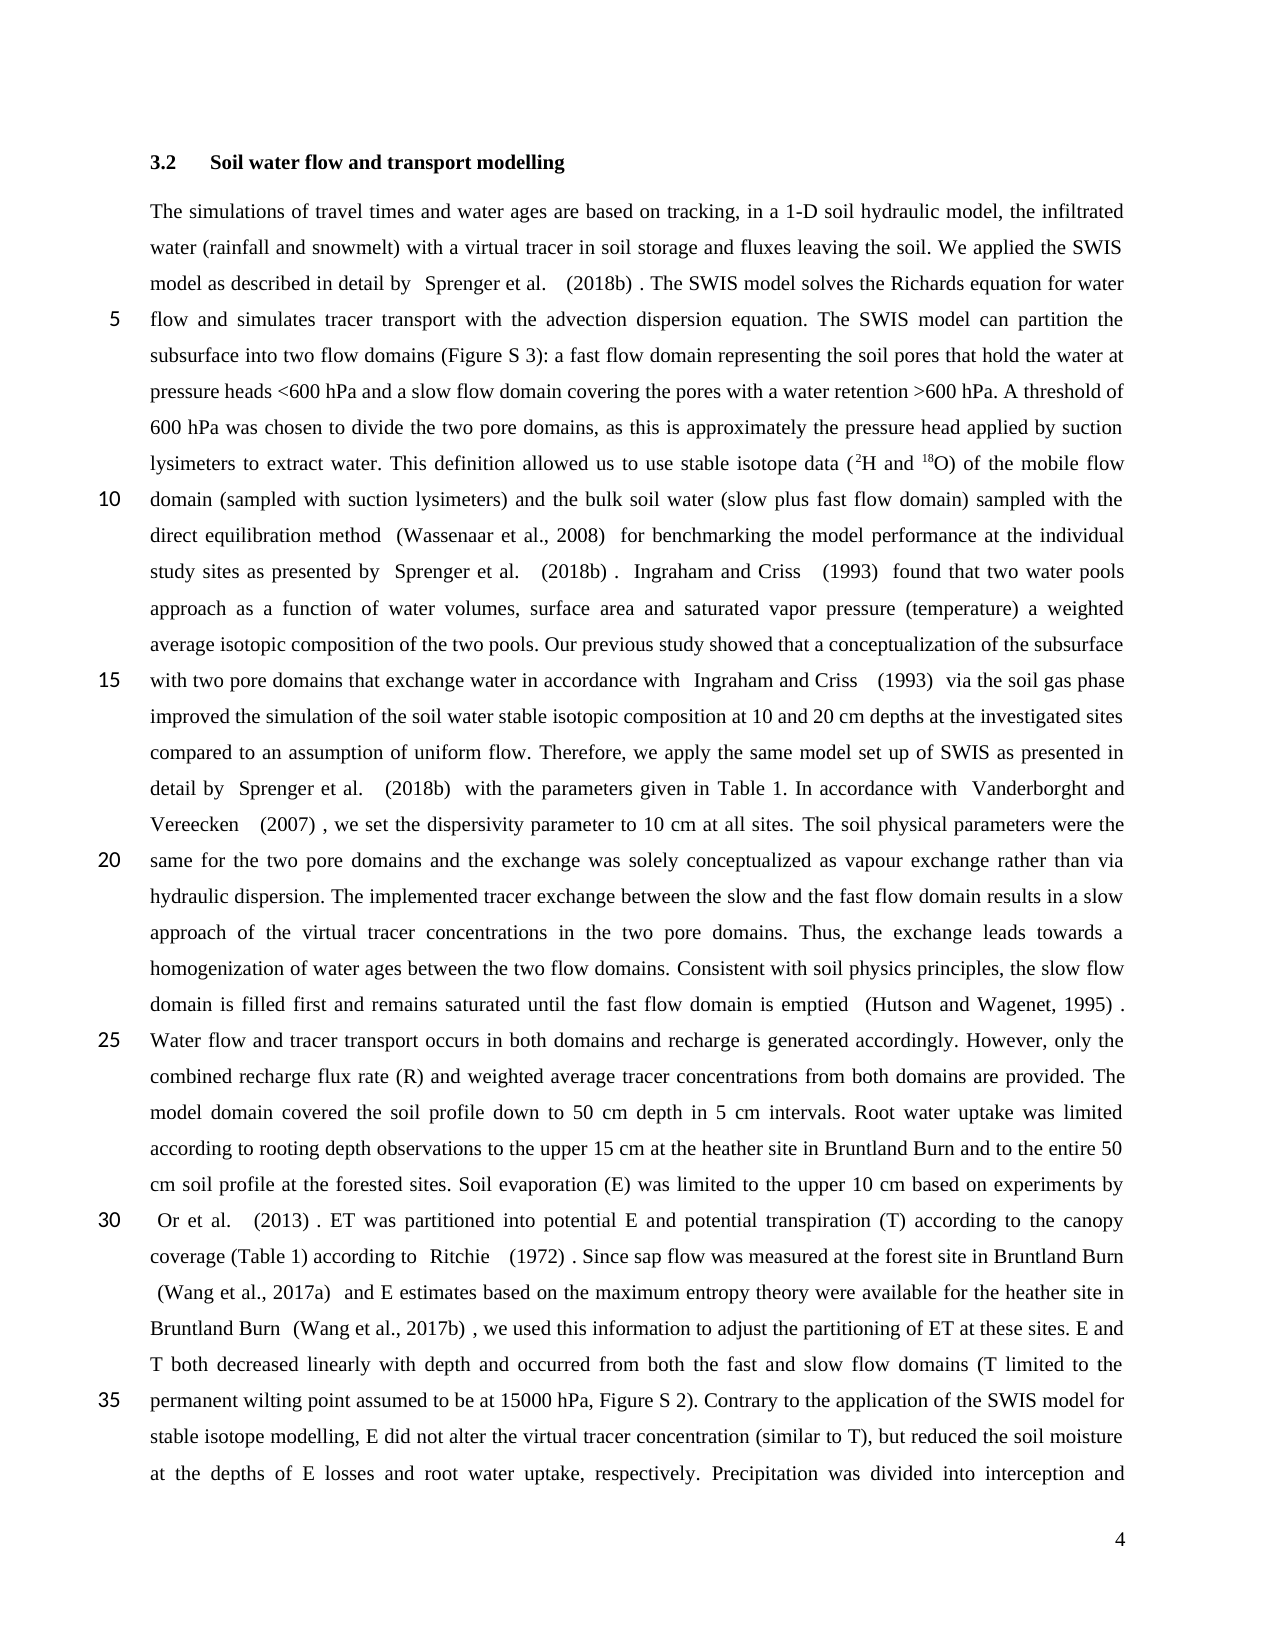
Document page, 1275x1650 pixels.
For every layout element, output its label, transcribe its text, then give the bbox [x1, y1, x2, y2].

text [150, 199, 1125, 1484]
subtitle Soil water flow and transport modelling [150, 150, 1125, 174]
